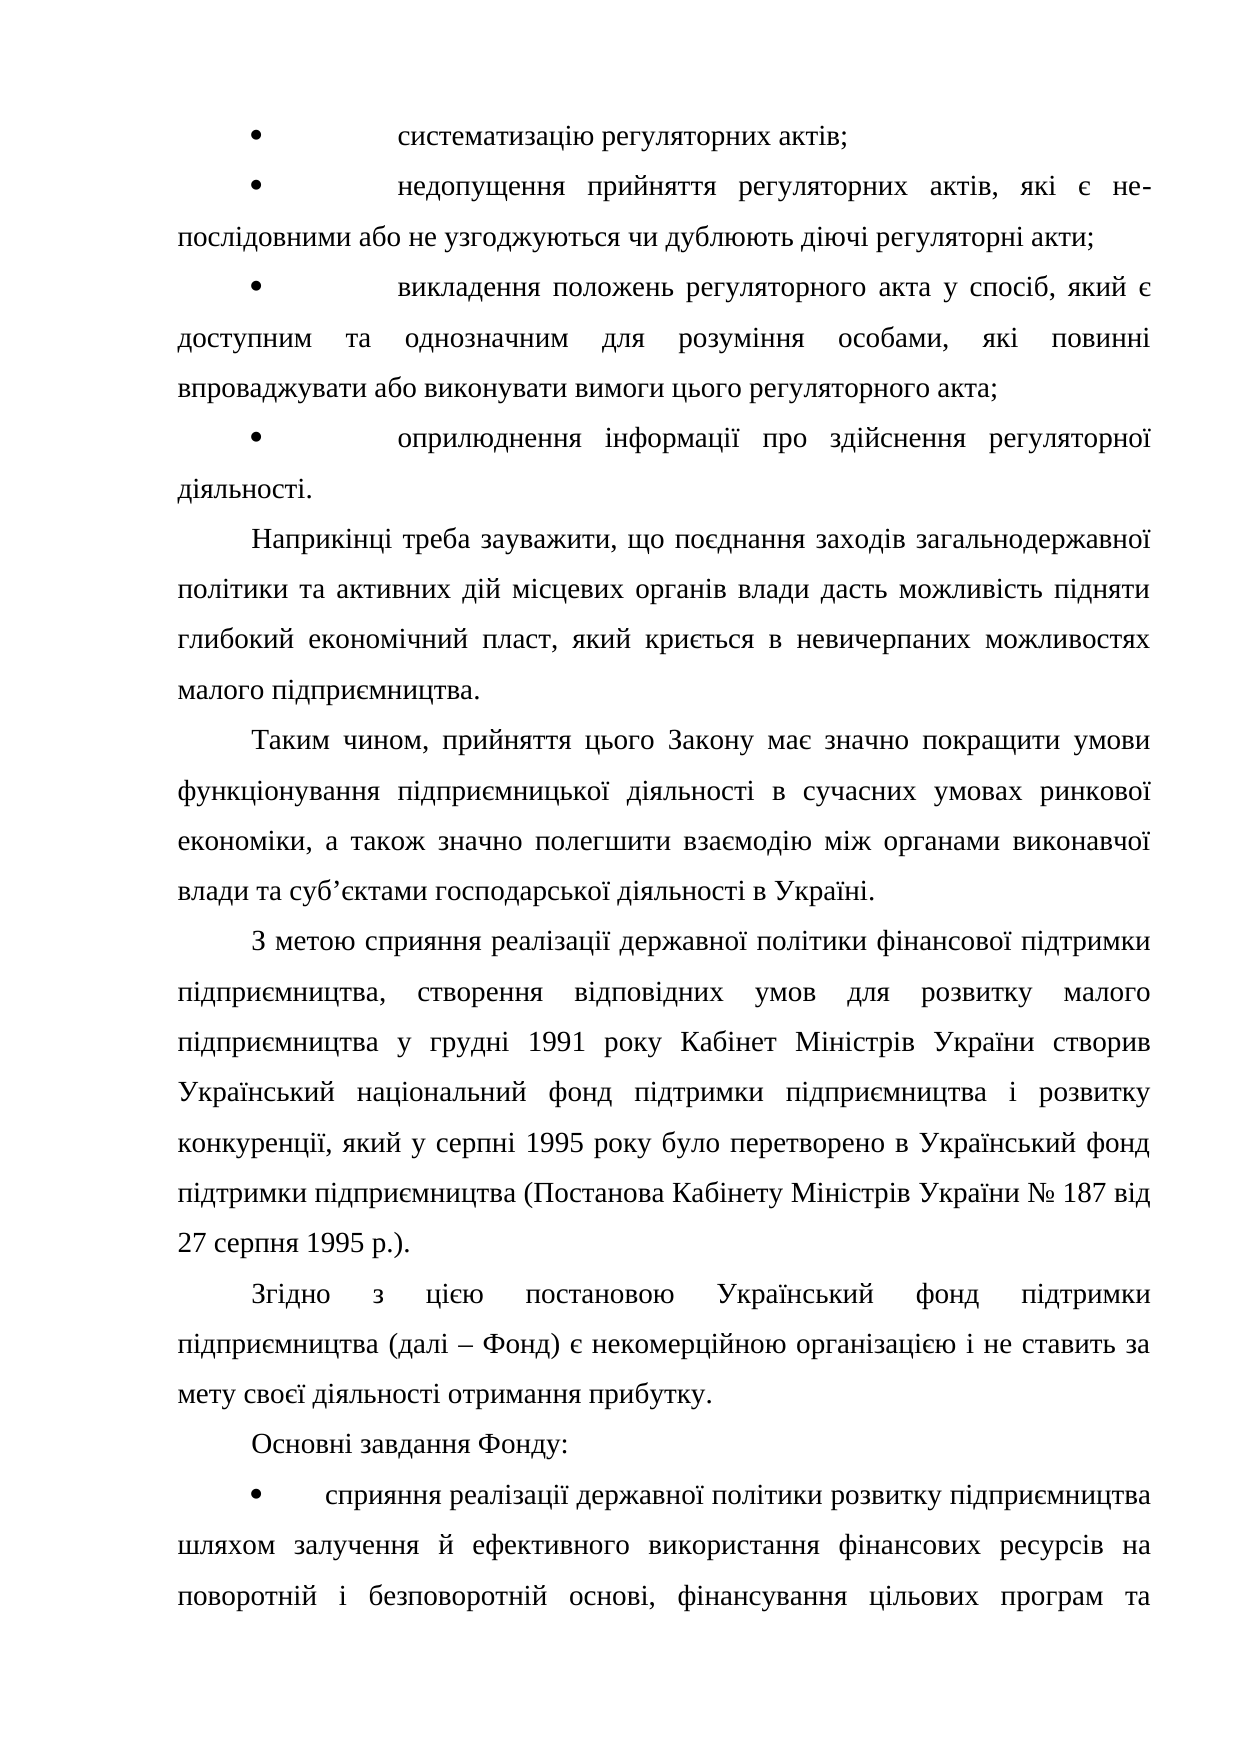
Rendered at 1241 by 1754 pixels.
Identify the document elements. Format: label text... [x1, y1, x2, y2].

text Таким чином, прийняття цього Закону має значно покращити умови функціонування підприємницької діяльності в сучасних умовах ринкової економіки, а також значно полегшити взаємодію між органами виконавчої влади та суб’єктами господарської діяльності в Україні. [177, 722, 1152, 907]
list недопущення прийняття регуляторних актів, які є непослідовними або не узгоджуються чи дублюють діючі регуляторні акти; [177, 168, 1152, 252]
list оприлюднення інформації про здійснення регуляторної діяльності. [177, 420, 1152, 504]
text З метою сприяння реалізації державної політики фінансової підтримки підприємництва, створення відповідних умов для розвитку малого підприємництва у грудні 1991 року Кабінет Міністрів України створив Український національний фонд підтримки підприємництва і розвитку конкуренції, який у серпні 1995 року було перетворено в Український фонд підтримки підприємництва (Постанова Кабінету Міністрів України № 187 від 27 серпня 1995 р.). [177, 923, 1152, 1259]
text Основні завдання Фонду: [177, 1427, 1152, 1460]
list систематизацію регуляторних актів; [177, 118, 1152, 152]
list викладення положень регуляторного акта у спосіб, який є доступним та однозначним для розуміння особами, які повинні впроваджувати або виконувати вимоги цього регуляторного акта; [177, 269, 1152, 403]
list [177, 1477, 1152, 1611]
text Згідно з цією постановою Український фонд підтримки підприємництва (далі – Фонд) є некомерційною організацією і не ставить за мету своєї діяльності отримання прибутку. [177, 1276, 1152, 1410]
text Наприкінці треба зауважити, що поєднання заходів загальнодержавної політики та активних дій місцевих органів влади дасть можливість підняти глибокий економічний пласт, який криється в невичерпаних можливостях малого підприємництва. [177, 521, 1152, 706]
